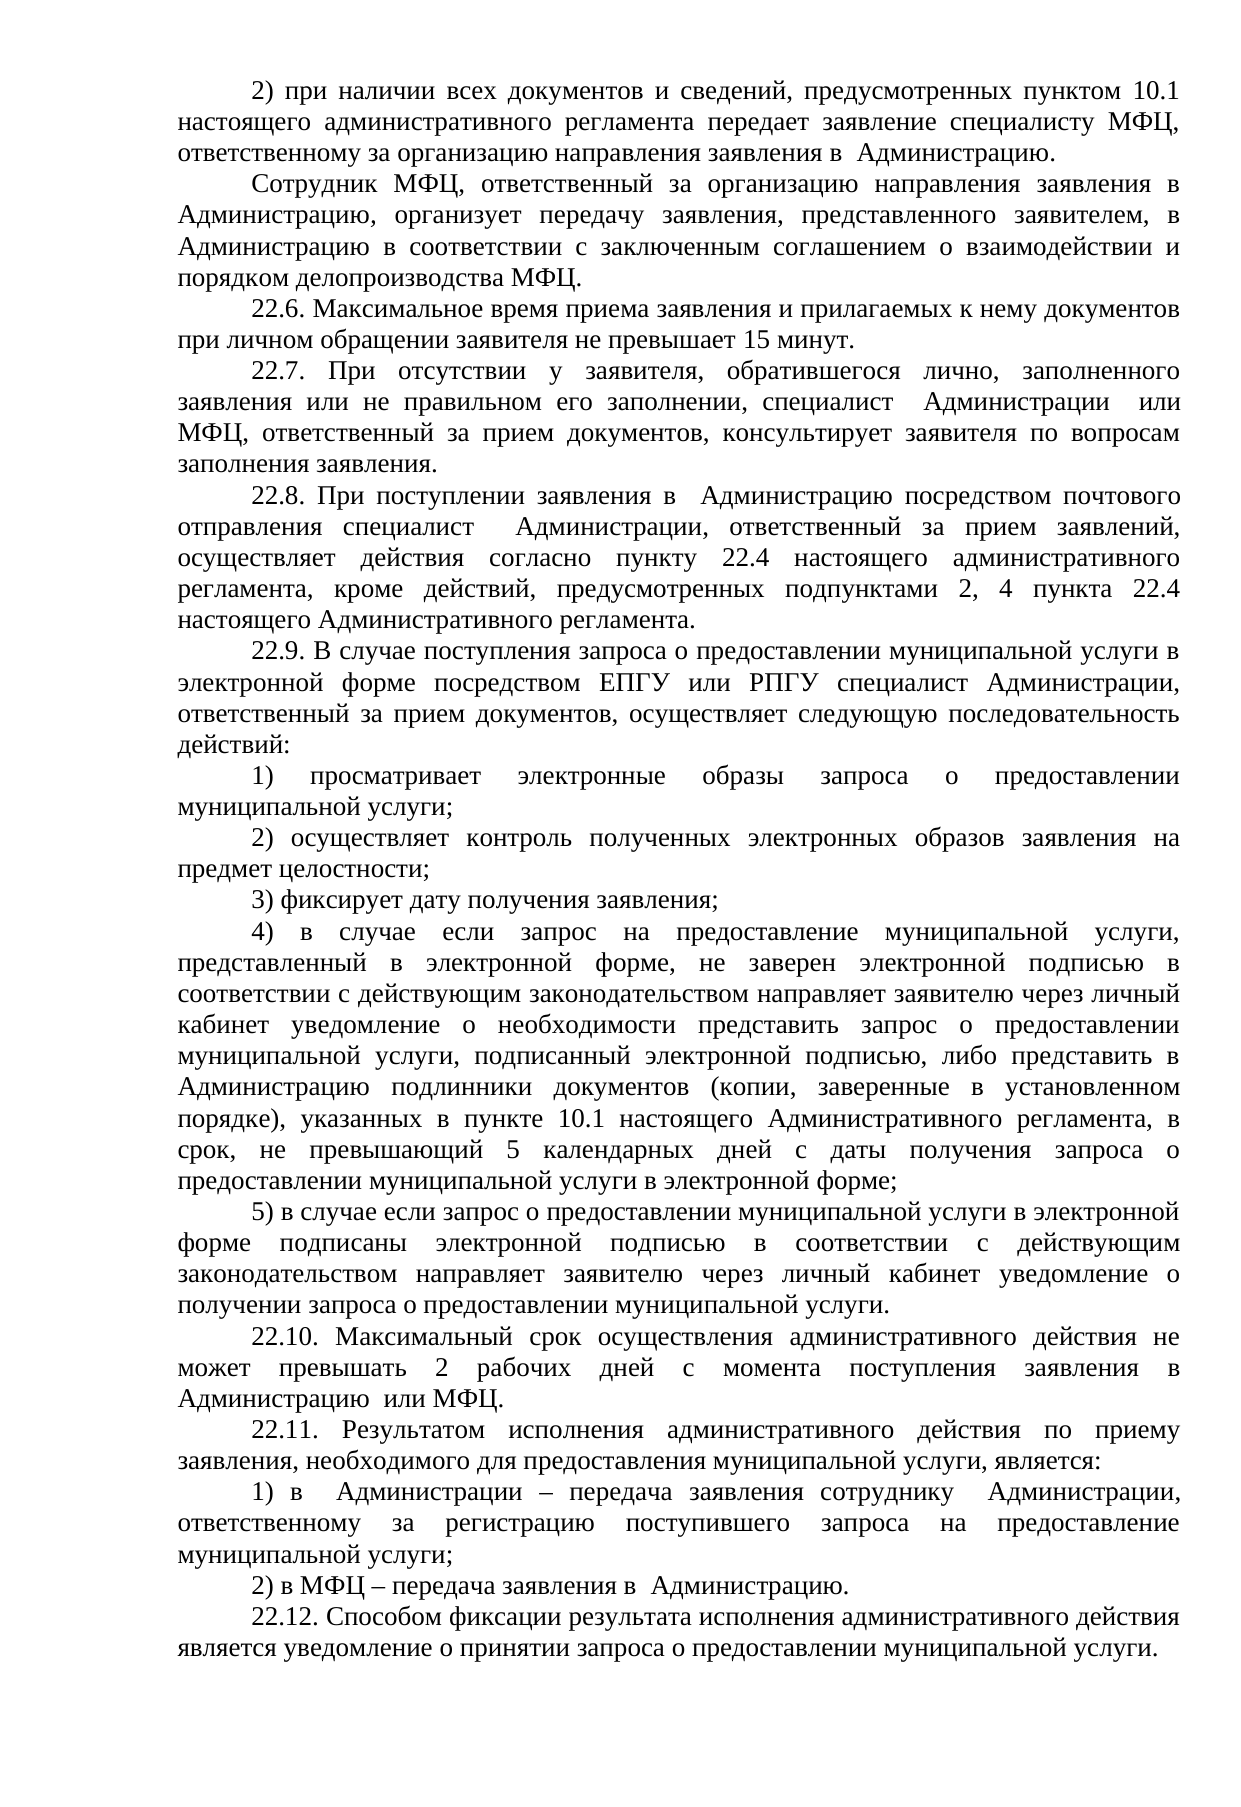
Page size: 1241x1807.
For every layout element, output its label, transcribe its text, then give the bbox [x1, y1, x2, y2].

text 4) в случае если запрос на предоставление муниципальной услуги, представленный в электронной форме, не заверен электронной подписью в соответствии с действующим законодательством направляет заявителю через личный кабинет уведомление о необходимости представить запрос о предоставлении муниципальной услуги, подписанный электронной подписью, либо представить в Администрацию подлинники документов (копии, заверенные в установленном порядке), указанных в пункте 10.1 настоящего Административного регламента, в срок, не превышающий 5 календарных дней с даты получения запроса о предоставлении муниципальной услуги в электронной форме; [177, 915, 1181, 1195]
text 2) осуществляет контроль полученных электронных образов заявления на предмет целостности; [177, 821, 1181, 884]
text 22.10. Максимальный срок осуществления административного действия не может превышать 2 рабочих дней с момента поступления заявления в Администрацию или МФЦ. [177, 1320, 1181, 1413]
text 1) просматривает электронные образы запроса о предоставлении муниципальной услуги; [177, 759, 1181, 821]
text 22.11. Результатом исполнения административного действия по приему заявления, необходимого для предоставления муниципальной услуги, является: [177, 1413, 1181, 1475]
text 22.7. При отсутствии у заявителя, обратившегося лично, заполненного заявления или не правильном его заполнении, специалист Администрации или МФЦ, ответственный за прием документов, консультирует заявителя по вопросам заполнения заявления. [177, 354, 1181, 479]
text 22.12. Способом фиксации результата исполнения административного действия является уведомление о принятии запроса о предоставлении муниципальной услуги. [177, 1600, 1181, 1662]
text 2) при наличии всех документов и сведений, предусмотренных пунктом 10.1 настоящего административного регламента передает заявление специалисту МФЦ, ответственному за организацию направления заявления в Администрацию. [177, 74, 1181, 167]
text 5) в случае если запрос о предоставлении муниципальной услуги в электронной форме подписаны электронной подписью в соответствии с действующим законодательством направляет заявителю через личный кабинет уведомление о получении запроса о предоставлении муниципальной услуги. [177, 1195, 1181, 1320]
text 2) в МФЦ – передача заявления в Администрацию. [177, 1569, 1181, 1600]
text 22.6. Максимальное время приема заявления и прилагаемых к нему документов при личном обращении заявителя не превышает 15 минут. [177, 292, 1181, 354]
text 1) в Администрации – передача заявления сотруднику Администрации, ответственному за регистрацию поступившего запроса на предоставление муниципальной услуги; [177, 1475, 1181, 1569]
text Сотрудник МФЦ, ответственный за организацию направления заявления в Администрацию, организует передачу заявления, представленного заявителем, в Администрацию в соответствии с заключенным соглашением о взаимодействии и порядком делопроизводства МФЦ. [177, 167, 1181, 292]
text 22.9. В случае поступления запроса о предоставлении муниципальной услуги в электронной форме посредством ЕПГУ или РПГУ специалист Администрации, ответственный за прием документов, осуществляет следующую последовательность действий: [177, 634, 1181, 759]
text 3) фиксирует дату получения заявления; [177, 884, 1181, 915]
text 22.8. При поступлении заявления в Администрацию посредством почтового отправления специалист Администрации, ответственный за прием заявлений, осуществляет действия согласно пункту 22.4 настоящего административного регламента, кроме действий, предусмотренных подпунктами 2, 4 пункта 22.4 настоящего Административного регламента. [177, 479, 1181, 634]
